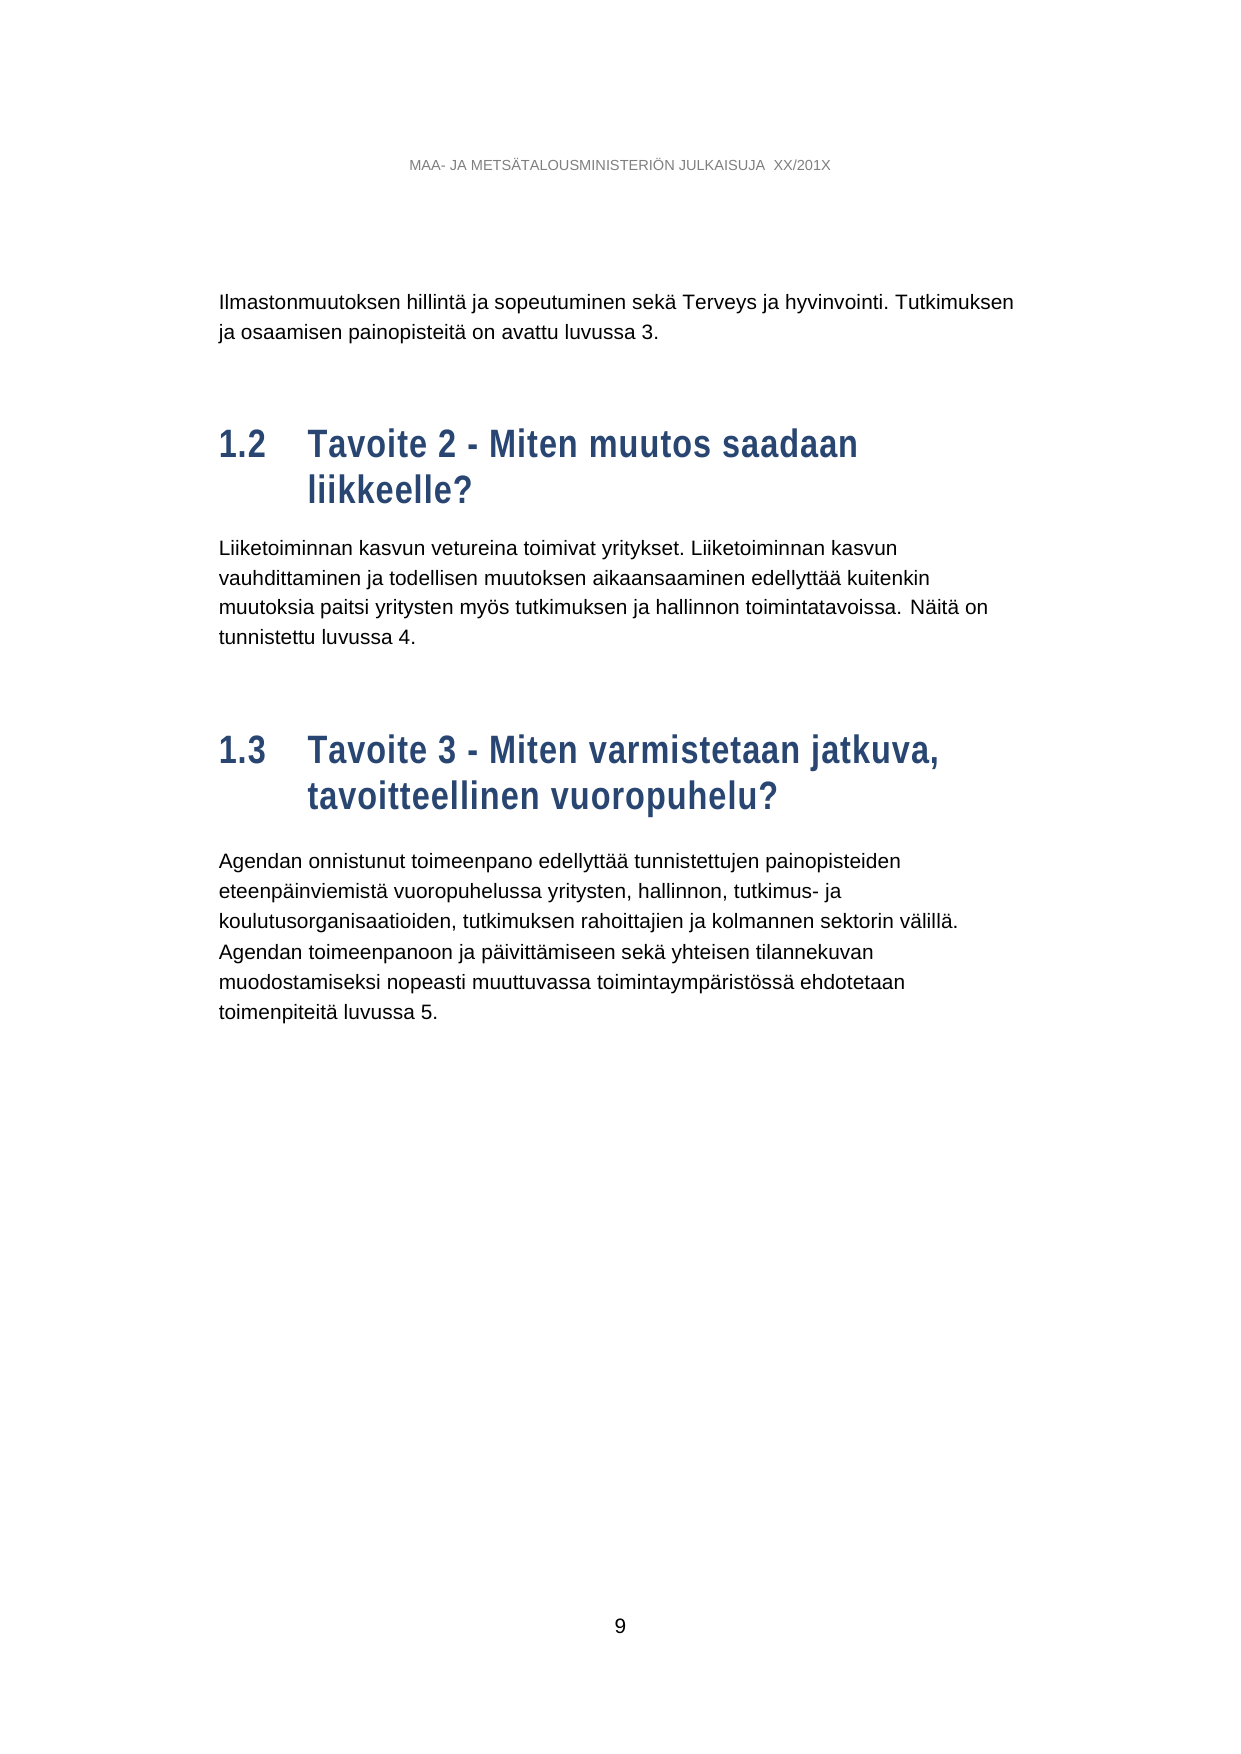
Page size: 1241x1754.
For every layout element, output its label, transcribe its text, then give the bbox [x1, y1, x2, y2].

text Liiketoiminnan kasvun vetureina toimivat yritykset. Liiketoiminnan kasvun vauhdittaminen ja todellisen muutoksen aikaansaaminen edellyttää kuitenkin muutoksia paitsi yritysten myös tutkimuksen ja hallinnon toimintatavoissa. Näitä on tunnistettu luvussa 4. [218, 529, 1022, 650]
text Agendan onnistunut toimeenpano edellyttää tunnistettujen painopisteiden eteenpäinviemistä vuoropuhelussa yritysten, hallinnon, tutkimus- ja koulutusorganisaatioiden, tutkimuksen rahoittajien ja kolmannen sektorin välillä. Agendan toimeenpanoon ja päivittämiseen sekä yhteisen tilannekuvan muodostamiseksi nopeasti muuttuvassa toimintaympäristössä ehdotetaan toimenpiteitä luvussa 5. [218, 843, 1022, 1024]
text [218, 283, 1022, 344]
subtitle Tavoite 3 - Miten varmistetaan jatkuva, tavoitteellinen vuoropuhelu? [218, 727, 1022, 818]
subtitle Tavoite 2 - Miten muutos saadaan liikkeelle? [218, 421, 1022, 512]
